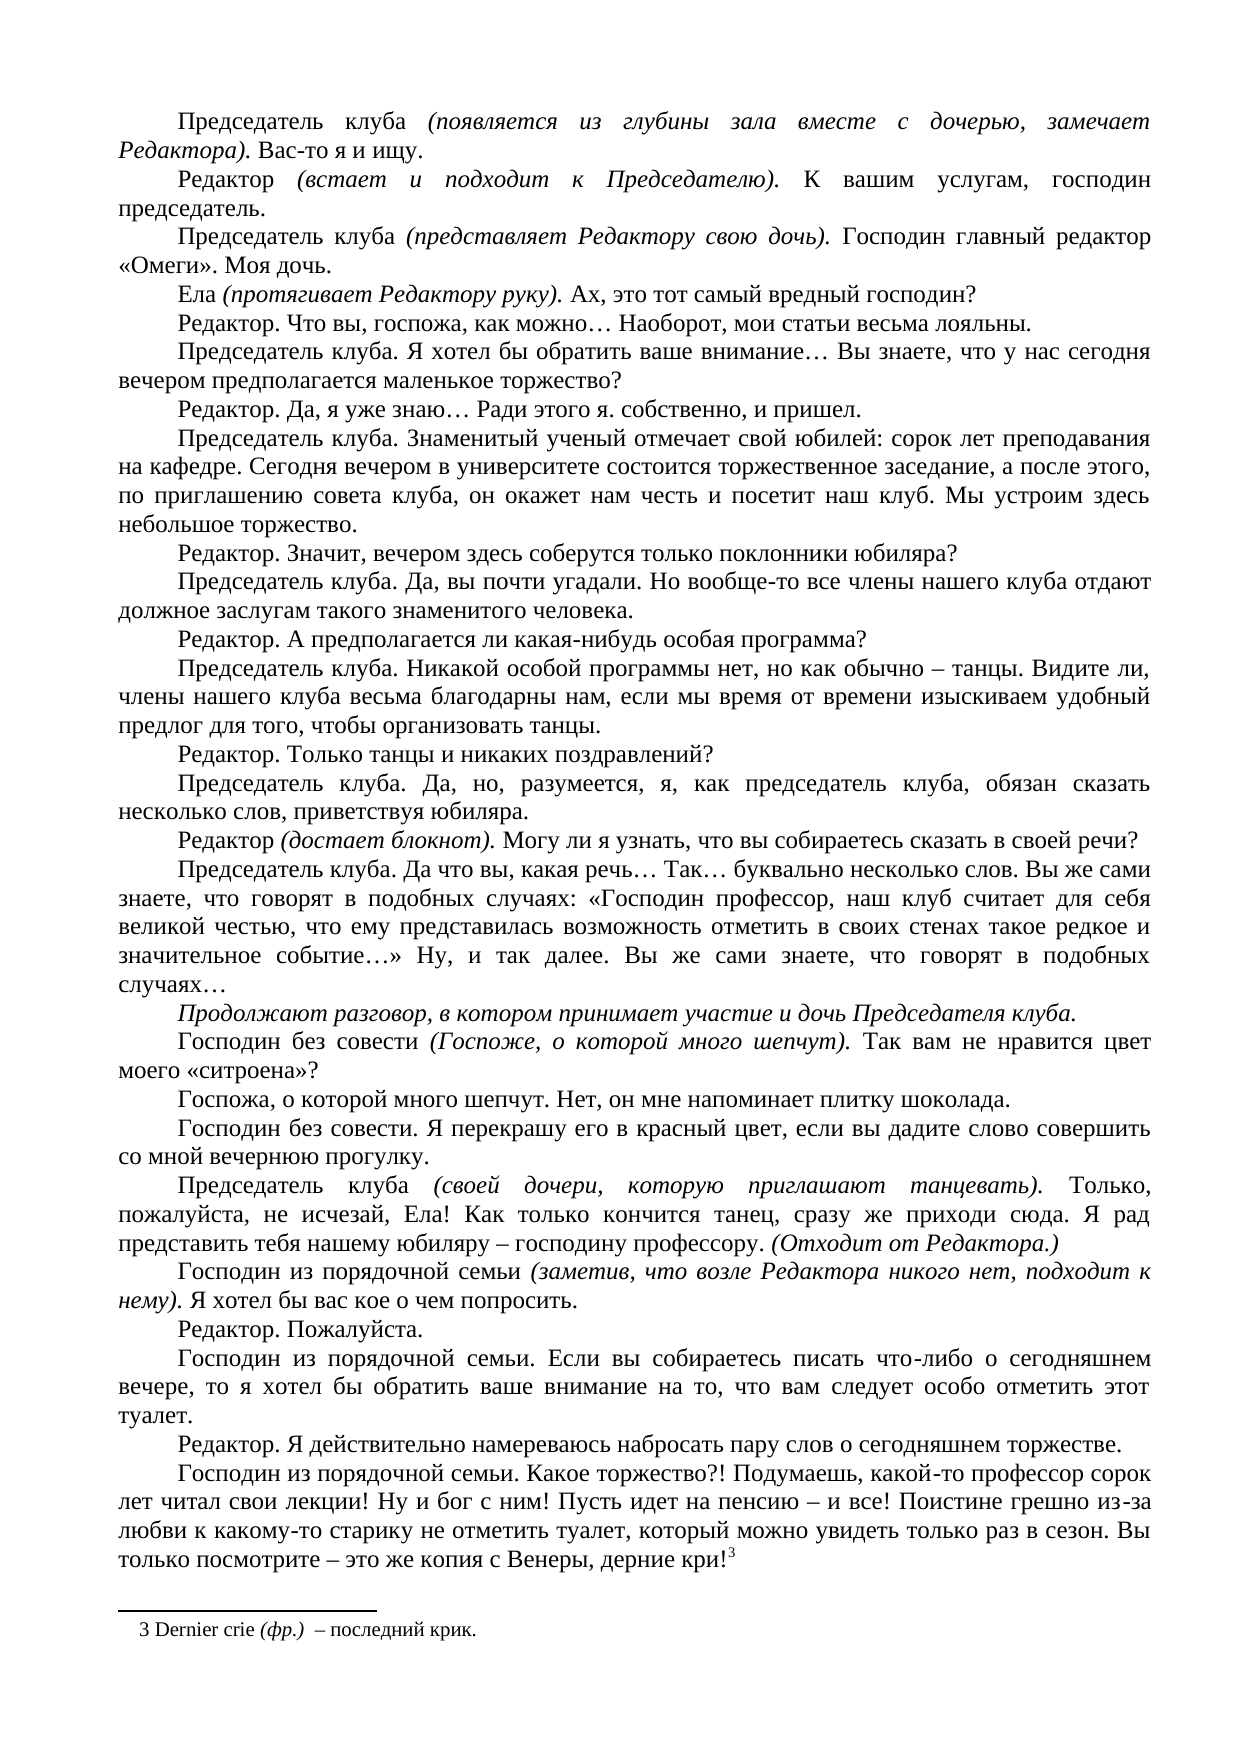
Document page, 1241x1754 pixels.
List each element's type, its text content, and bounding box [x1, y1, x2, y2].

text Председатель клуба (представляет Редактору свою дочь). Господин главный редактор «Омеги». Моя дочь. [118, 221, 1152, 279]
text Председатель клуба. Да, но, разумеется, я, как председатель клуба, обязан сказать несколько слов, приветствуя юбиляра. [118, 768, 1152, 825]
text Господин без совести. Я перекрашу его в красный цвет, если вы дадите слово совершить со мной вечернюю прогулку. [118, 1113, 1152, 1170]
text Редактор (достает блокнот). Могу ли я узнать, что вы собираетесь сказать в своей речи? [118, 825, 1152, 854]
text Редактор. Что вы, госпожа, как можно… Наоборот, мои статьи весьма лояльны. [118, 308, 1152, 336]
text Председатель клуба. Никакой особой программы нет, но как обычно – танцы. Видите ли, члены нашего клуба весьма благодарны нам, если мы время от времени изыскиваем удобный предлог для того, чтобы организовать танцы. [118, 653, 1152, 739]
text Редактор. Значит, вечером здесь соберутся только поклонники юбиляра? [118, 538, 1152, 566]
text Редактор. А предполагается ли какая-нибудь особая программа? [118, 624, 1152, 653]
text Председатель клуба. Да что вы, какая речь… Так… буквально несколько слов. Вы же сами знаете, что говорят в подобных случаях: «Господин профессор, наш клуб считает для себя великой честью, что ему представилась возможность отметить в своих стенах такое редкое и значительное событие…» Ну, и так далее. Вы же сами знаете, что говорят в подобных случаях… [118, 854, 1152, 998]
text Продолжают разговор, в котором принимает участие и дочь Председателя клуба. [118, 998, 1152, 1026]
text Редактор. Только танцы и никаких поздравлений? [118, 739, 1152, 768]
text Господин без совести (Госпоже, о которой много шепчут). Так вам не нравится цвет моего «ситроена»? [118, 1026, 1152, 1084]
text Председатель клуба. Я хотел бы обратить ваше внимание… Вы знаете, что у нас сегодня вечером предполагается маленькое торжество? [118, 336, 1152, 394]
text Редактор (встает и подходит к Председателю). К вашим услугам, господин председатель. [118, 164, 1152, 221]
text Господин из порядочной семьи. Если вы собираетесь писать что-либо о сегодняшнем вечере, то я хотел бы обратить ваше внимание на то, что вам следует особо отметить этот туалет. [118, 1343, 1152, 1429]
text Ела (протягивает Редактору руку). Ах, это тот самый вредный господин? [118, 279, 1152, 308]
text Председатель клуба (появляется из глубины зала вместе с дочерью, замечает Редактора). Вас-то я и ищу. [118, 106, 1152, 164]
text Председатель клуба. Знаменитый ученый отмечает свой юбилей: сорок лет преподавания на кафедре. Сегодня вечером в университете состоится торжественное заседание, а после этого, по приглашению совета клуба, он окажет нам честь и посетит наш клуб. Мы устроим здесь небольшое торжество. [118, 423, 1152, 538]
text Редактор. Я действительно намереваюсь набросать пару слов о сегодняшнем торжестве. [118, 1429, 1152, 1458]
text Господин из порядочной семьи. Какое торжество?! Подумаешь, какой-то профессор сорок лет читал свои лекции! Ну и бог с ним! Пусть идет на пенсию – и все! Поистине грешно из-за любви к какому-то старику не отметить туалет, который можно увидеть только раз в сезон. Вы только посмотрите – это же копия с Венеры, дерние кри! [118, 1458, 1152, 1573]
text Господин из порядочной семьи (заметив, что возле Редактора никого нет, подходит к нему). Я хотел бы вас кое о чем попросить. [118, 1256, 1152, 1314]
text Редактор. Да, я уже знаю… Ради этого я. собственно, и пришел. [118, 394, 1152, 423]
text Редактор. Пожалуйста. [118, 1314, 1152, 1343]
text Председатель клуба. Да, вы почти угадали. Но вообще-то все члены нашего клуба отдают должное заслугам такого знаменитого человека. [118, 566, 1152, 624]
text Председатель клуба (своей дочери, которую приглашают танцевать). Только, пожалуйста, не исчезай, Ела! Как только кончится танец, сразу же приходи сюда. Я рад представить тебя нашему юбиляру – господину профессору. (Отходит от Редактора.) [118, 1170, 1152, 1256]
text Госпожа, о которой много шепчут. Нет, он мне напоминает плитку шоколада. [118, 1084, 1152, 1113]
